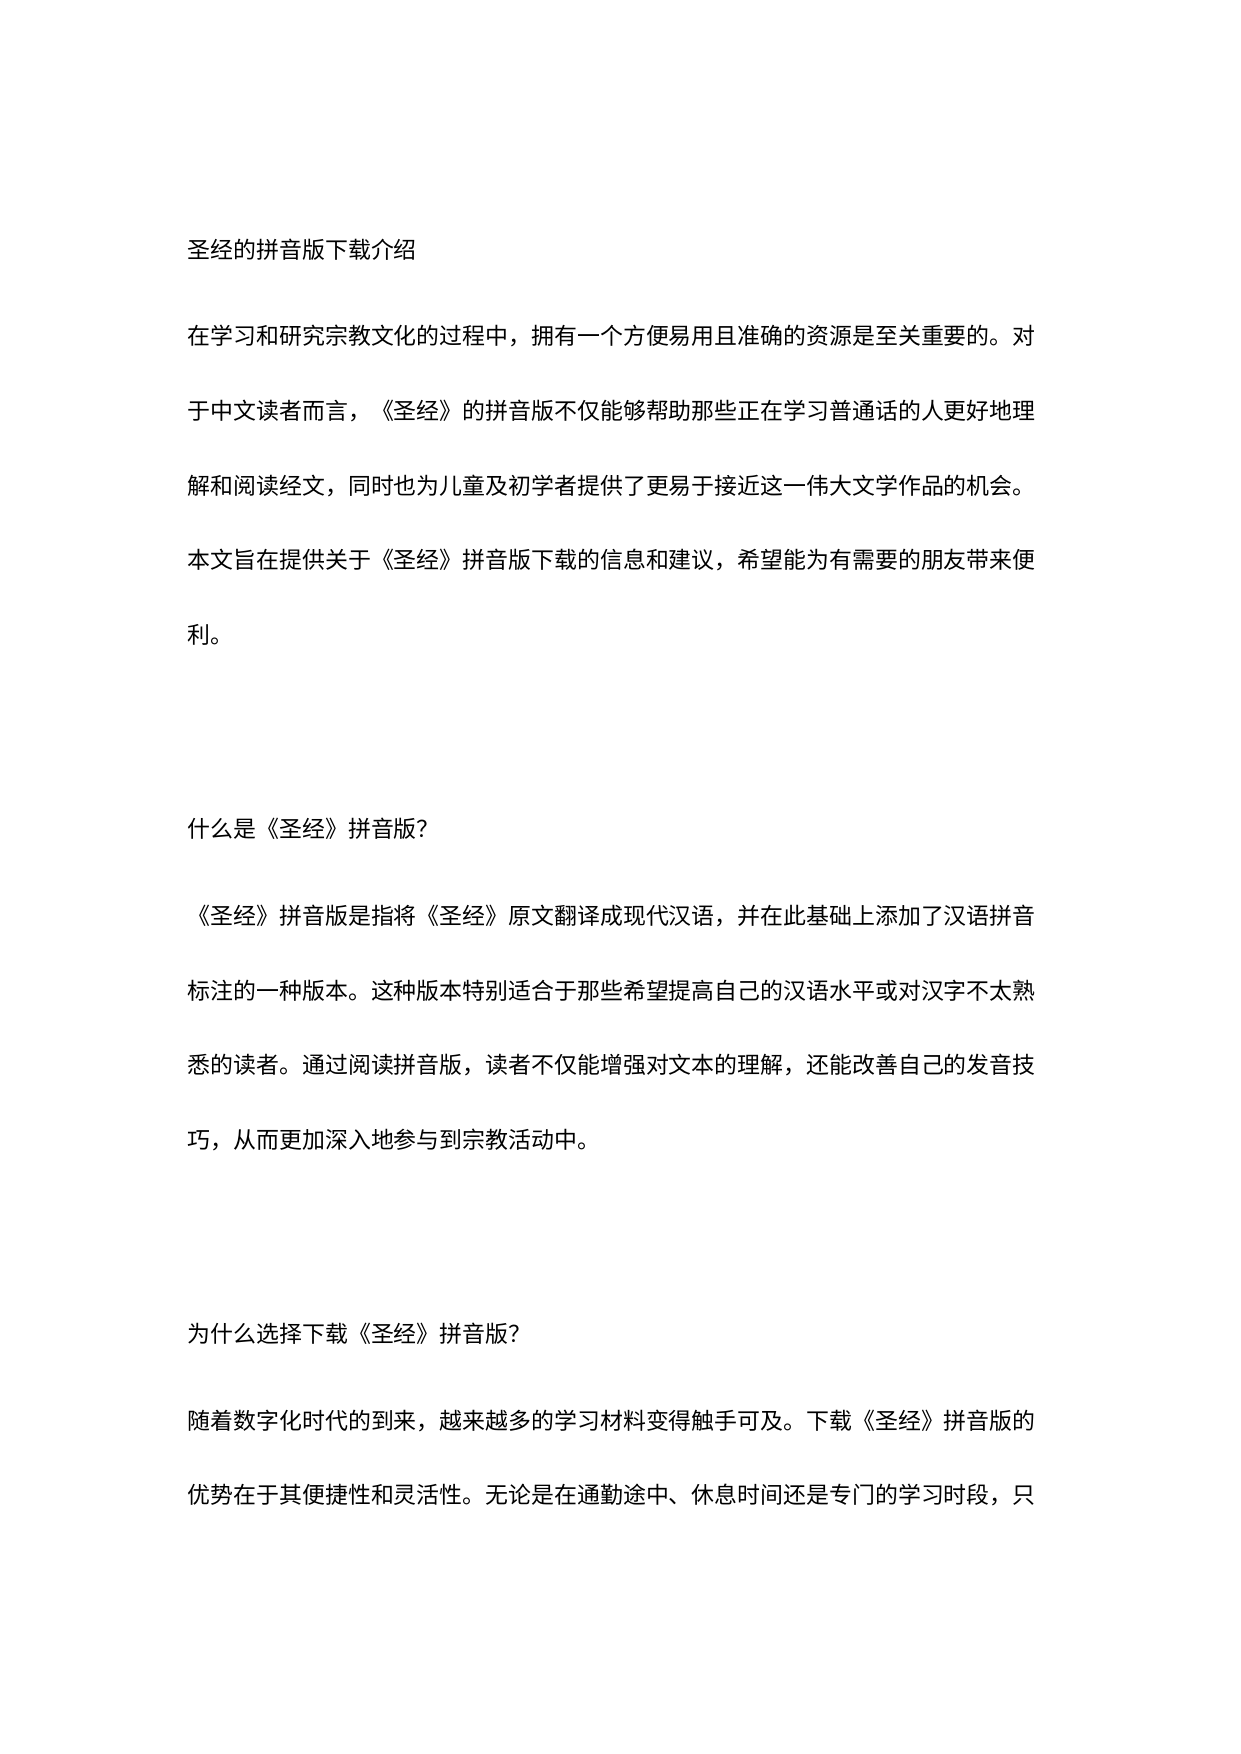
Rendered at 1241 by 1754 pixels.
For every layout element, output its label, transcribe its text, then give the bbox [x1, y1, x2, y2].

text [187, 1387, 1053, 1527]
text 圣经的拼音版下载介绍 [187, 216, 1053, 281]
text 什么是《圣经》拼音版？ [187, 795, 1053, 860]
text 为什么选择下载《圣经》拼音版？ [187, 1300, 1053, 1365]
text 《圣经》拼音版是指将《圣经》原文翻译成现代汉语，并在此基础上添加了汉语拼音标注的一种版本。这种版本特别适合于那些希望提高自己的汉语水平或对汉字不太熟悉的读者。通过阅读拼音版，读者不仅能增强对文本的理解，还能改善自己的发音技巧，从而更加深入地参与到宗教活动中。 [187, 882, 1053, 1171]
text 在学习和研究宗教文化的过程中，拥有一个方便易用且准确的资源是至关重要的。对于中文读者而言，《圣经》的拼音版不仅能够帮助那些正在学习普通话的人更好地理解和阅读经文，同时也为儿童及初学者提供了更易于接近这一伟大文学作品的机会。本文旨在提供关于《圣经》拼音版下载的信息和建议，希望能为有需要的朋友带来便利。 [187, 302, 1053, 666]
